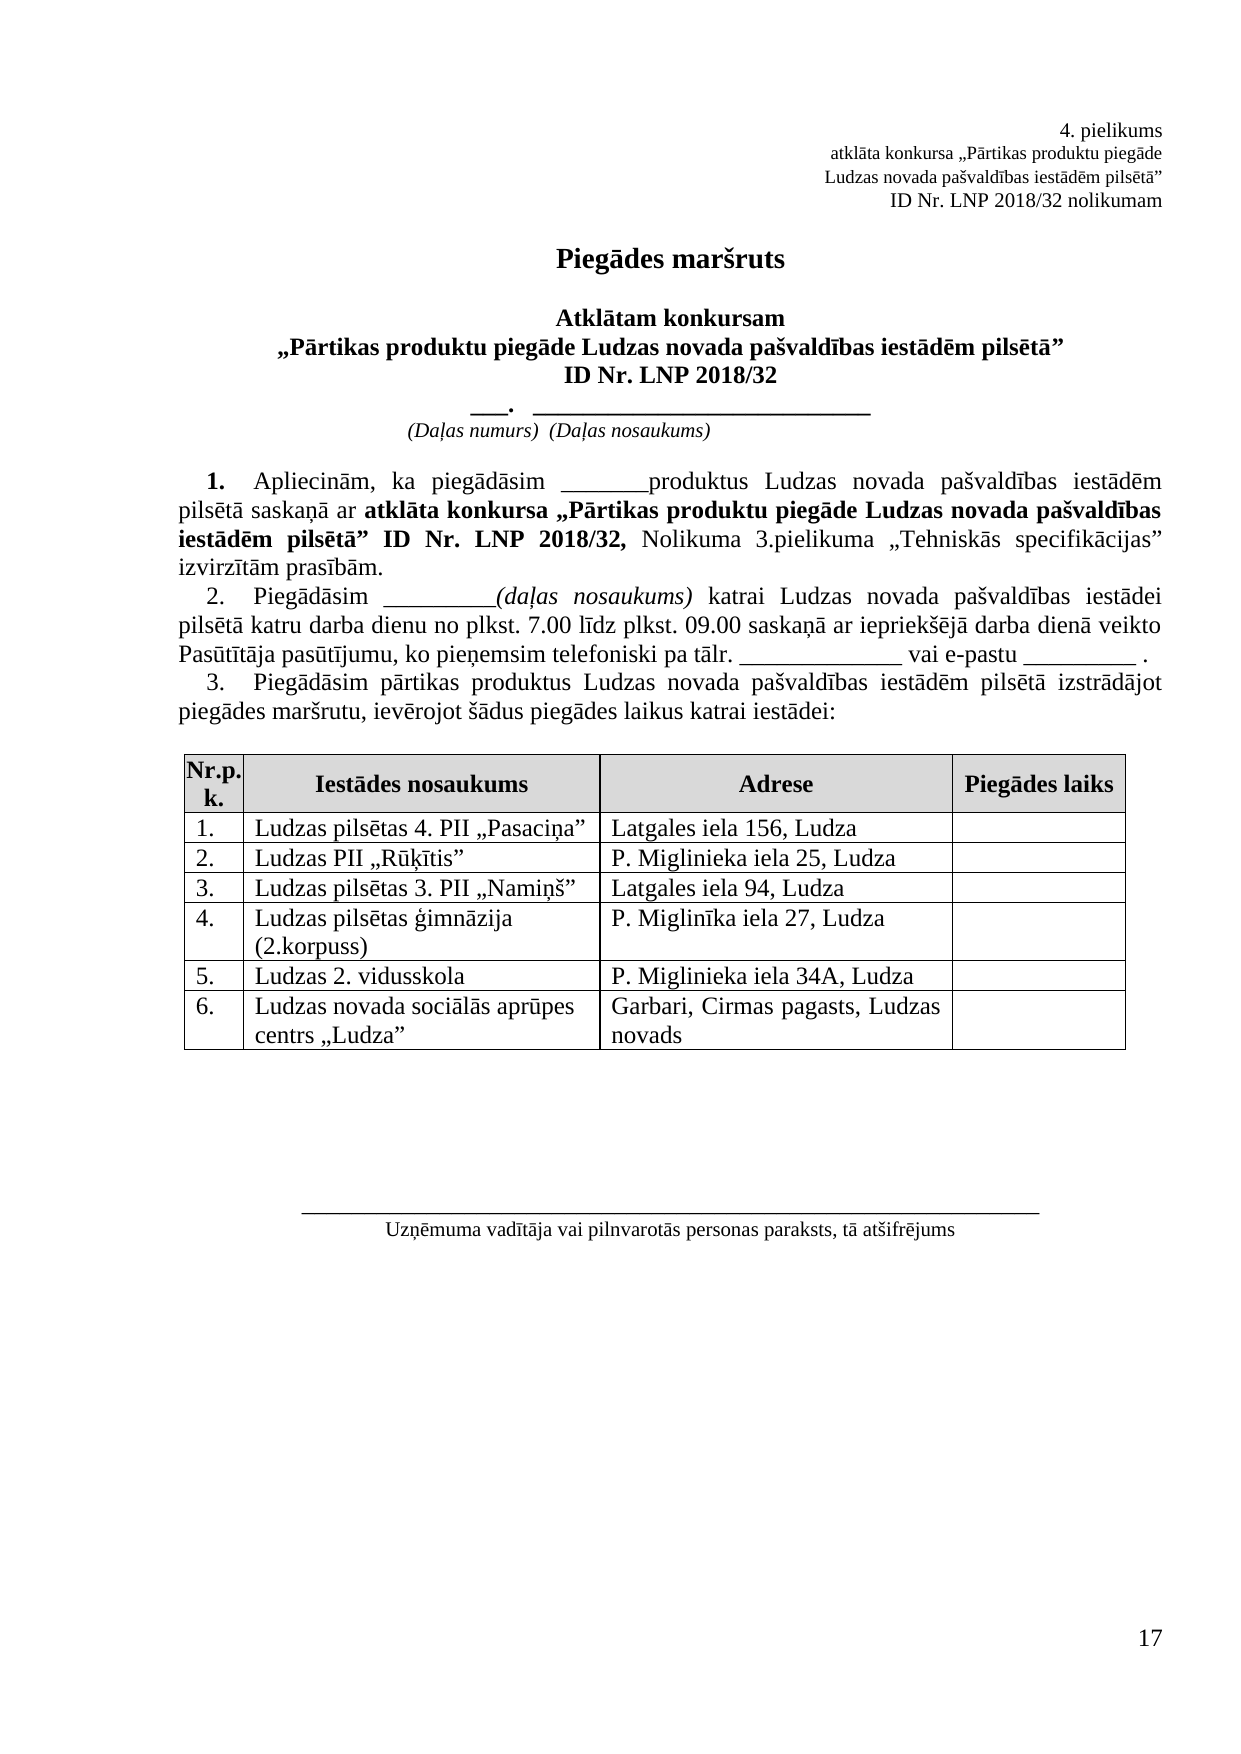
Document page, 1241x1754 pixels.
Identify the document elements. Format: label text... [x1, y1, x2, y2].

table_cell Ludzas pilsētas 3. PII „Namiņš” [244, 873, 599, 902]
text „Pārtikas produktu piegāde Ludzas novada pašvaldības iestādēm pilsētā” [178, 332, 1162, 361]
table_cell Garbari, Cirmas pagasts, Ludzas novads [601, 991, 952, 1048]
text Atklātam konkursam [178, 303, 1162, 332]
table_cell Latgales iela 156, Ludza [601, 813, 952, 842]
table_header Nr.p. k. [185, 755, 243, 812]
table_cell Ludzas 2. vidusskola [244, 961, 599, 990]
text ID Nr. LNP 2018/32 [178, 361, 1162, 389]
table_cell [953, 873, 1125, 902]
table_cell 2. [185, 843, 243, 872]
text Piegādes maršruts [178, 241, 1162, 274]
table_cell Latgales iela 94, Ludza [601, 873, 952, 902]
table_cell [953, 843, 1125, 872]
table_cell 1. [185, 813, 243, 842]
table_cell P. Miglinieka iela 34A, Ludza [601, 961, 952, 990]
table_cell Ludzas novada sociālās aprūpes centrs „Ludza” [244, 991, 599, 1048]
table_cell 6. [185, 991, 243, 1048]
list Piegādāsim pārtikas produktus Ludzas novada pašvaldības iestādēm pilsētā izstrādājot piegādes maršrutu, ievērojot šādus piegādes laikus katrai iestādei: [178, 667, 1162, 725]
table_cell Ludzas pilsētas 4. PII „Pasaciņa” [244, 813, 599, 842]
table_cell 3. [185, 873, 243, 902]
table_header Piegādes laiks [953, 755, 1125, 812]
table_cell [953, 903, 1125, 960]
table_cell 5. [185, 961, 243, 990]
text (Daļas numurs) (Daļas nosaukums) [178, 418, 1162, 442]
text atklāta konkursa „Pārtikas produktu piegāde Ludzas novada pašvaldības iestādēm pilsētā” [791, 142, 1162, 188]
text ___. ___________________________ [178, 389, 1162, 418]
list Apliecinām, ka piegādāsim _______produktus Ludzas novada pašvaldības iestādēm pilsētā saskaņā ar atklāta konkursa „Pārtikas produktu piegāde Ludzas novada pašvaldības iestādēm pilsētā” ID Nr. LNP 2018/32, Nolikuma 3.pielikuma „Tehniskās specifikācijas” izvirzītām prasībām. [178, 466, 1162, 581]
table_cell 4. [185, 903, 243, 960]
table_cell Ludzas pilsētas ģimnāzija (2.korpuss) [244, 903, 599, 960]
table_cell [953, 813, 1125, 842]
table_cell [953, 961, 1125, 990]
table_cell P. Miglinīka iela 27, Ludza [601, 903, 952, 960]
list Piegādāsim _________(daļas nosaukums) katrai Ludzas novada pašvaldības iestādei pilsētā katru darba dienu no plkst. 7.00 līdz plkst. 09.00 saskaņā ar iepriekšējā darba dienā veikto Pasūtītāja pasūtījumu, ko pieņemsim telefoniski pa tālr. _____________ vai e-pastu _________ . [178, 581, 1162, 667]
table_header Iestādes nosaukums [244, 755, 599, 812]
table_header Adrese [601, 755, 952, 812]
text ___________________________________________________________ [178, 1188, 1162, 1217]
table_cell [953, 991, 1125, 1048]
text ID Nr. LNP 2018/32 nolikumam [178, 188, 1162, 212]
table_cell Ludzas PII „Rūķītis” [244, 843, 599, 872]
table_cell P. Miglinieka iela 25, Ludza [601, 843, 952, 872]
text Uzņēmuma vadītāja vai pilnvarotās personas paraksts, tā atšifrējums [178, 1217, 1162, 1241]
text 4. pielikums [178, 118, 1162, 142]
